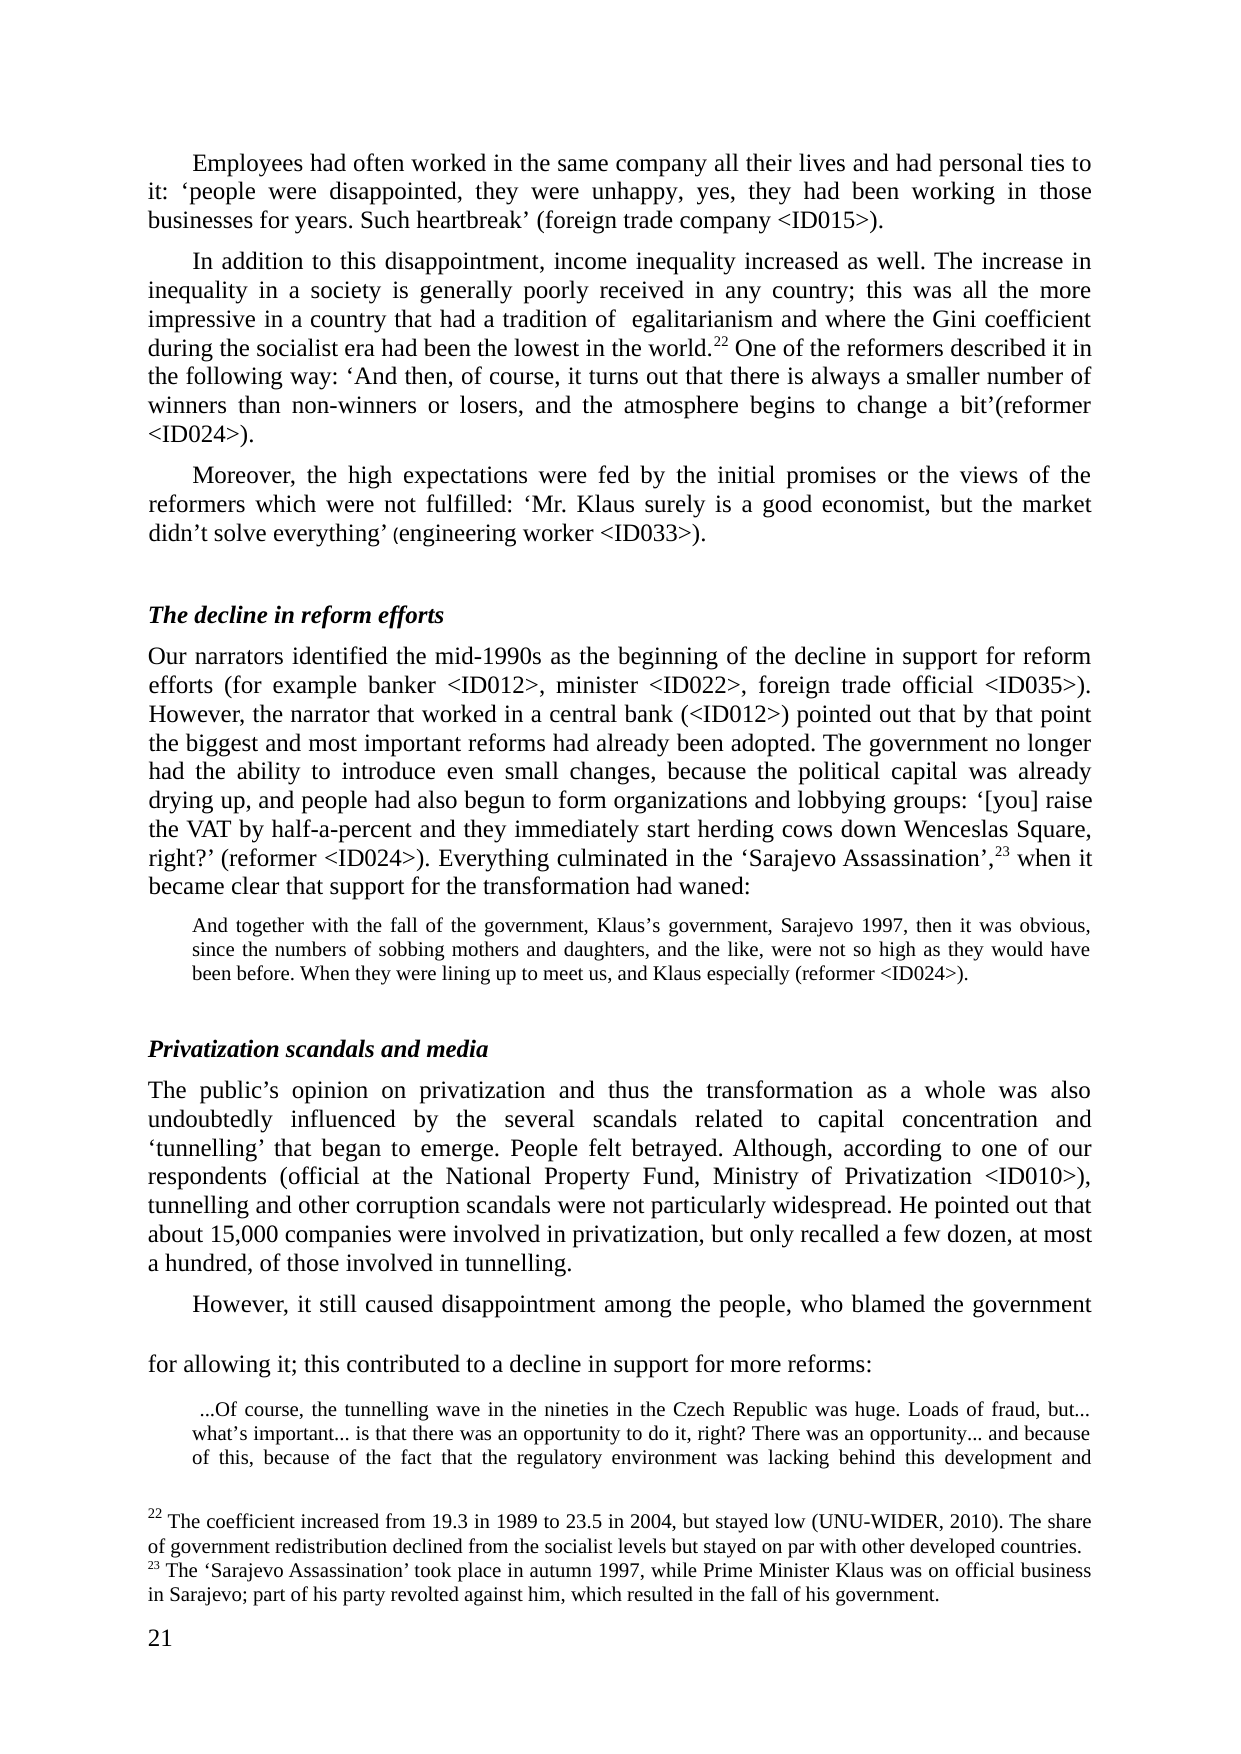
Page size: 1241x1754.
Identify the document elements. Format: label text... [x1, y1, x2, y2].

text In addition to this disappointment, income inequality increased as well. The increase in inequality in a society is generally poorly received in any country; this was all the more impressive in a country that had a tradition of egalitarianism and where the Gini coefficient during the socialist era had been the lowest in the world. One of the reformers described it in the following way: ‘And then, of course, it turns out that there is always a smaller number of winners than non-winners or losers, and the atmosphere begins to change a bit’(reformer <ID024>). [148, 246, 1093, 448]
text Moreover, the high expectations were fed by the initial promises or the views of the reformers which were not fulfilled: ‘Mr. Klaus surely is a good economist, but the market didn’t solve everything’ (engineering worker <ID033>). [148, 460, 1093, 546]
text Employees had often worked in the same company all their lives and had personal ties to it: ‘people were disappointed, they were unhappy, yes, they had been working in those businesses for years. Such heartbreak’ (foreign trade company <ID015>). [148, 148, 1093, 234]
text Our narrators identified the mid-1990s as the beginning of the decline in support for reform efforts (for example banker <ID012>, minister <ID022>, foreign trade official <ID035>). However, the narrator that worked in a central bank (<ID012>) pointed out that by that point the biggest and most important reforms had already been adopted. The government no longer had the ability to introduce even small changes, because the political capital was already drying up, and people had also begun to form organizations and lobbying groups: ‘[you] raise the VAT by half-a-percent and they immediately start herding cows down Wenceslas Square, right?’ (reformer <ID024>). Everything culminated in the ‘Sarajevo Assassination’, when it became clear that support for the transformation had waned: [148, 641, 1093, 900]
text The public’s opinion on privatization and thus the transformation as a whole was also undoubtedly influenced by the several scandals related to capital concentration and ‘tunnelling’ that began to emerge. People felt betrayed. Although, according to one of our respondents (official at the National Property Fund, Ministry of Privatization <ID010>), tunnelling and other corruption scandals were not particularly widespread. He pointed out that about 15,000 companies were involved in privatization, but only recalled a few dozen, at most a hundred, of those involved in tunnelling. [148, 1075, 1093, 1276]
text And together with the fall of the government, Klaus’s government, Sarajevo 1997, then it was obvious, since the numbers of sobbing mothers and daughters, and the like, were not so high as they would have been before. When they were lining up to meet us, and Klaus especially (reformer <ID024>). [192, 913, 1093, 985]
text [192, 1397, 1093, 1469]
text Privatization scandals and media [148, 1034, 1093, 1063]
text However, it still caused disappointment among the people, who blamed the government for allowing it; this contributed to a decline in support for more reforms: [148, 1289, 1093, 1385]
text The decline in reform efforts [148, 600, 1093, 629]
